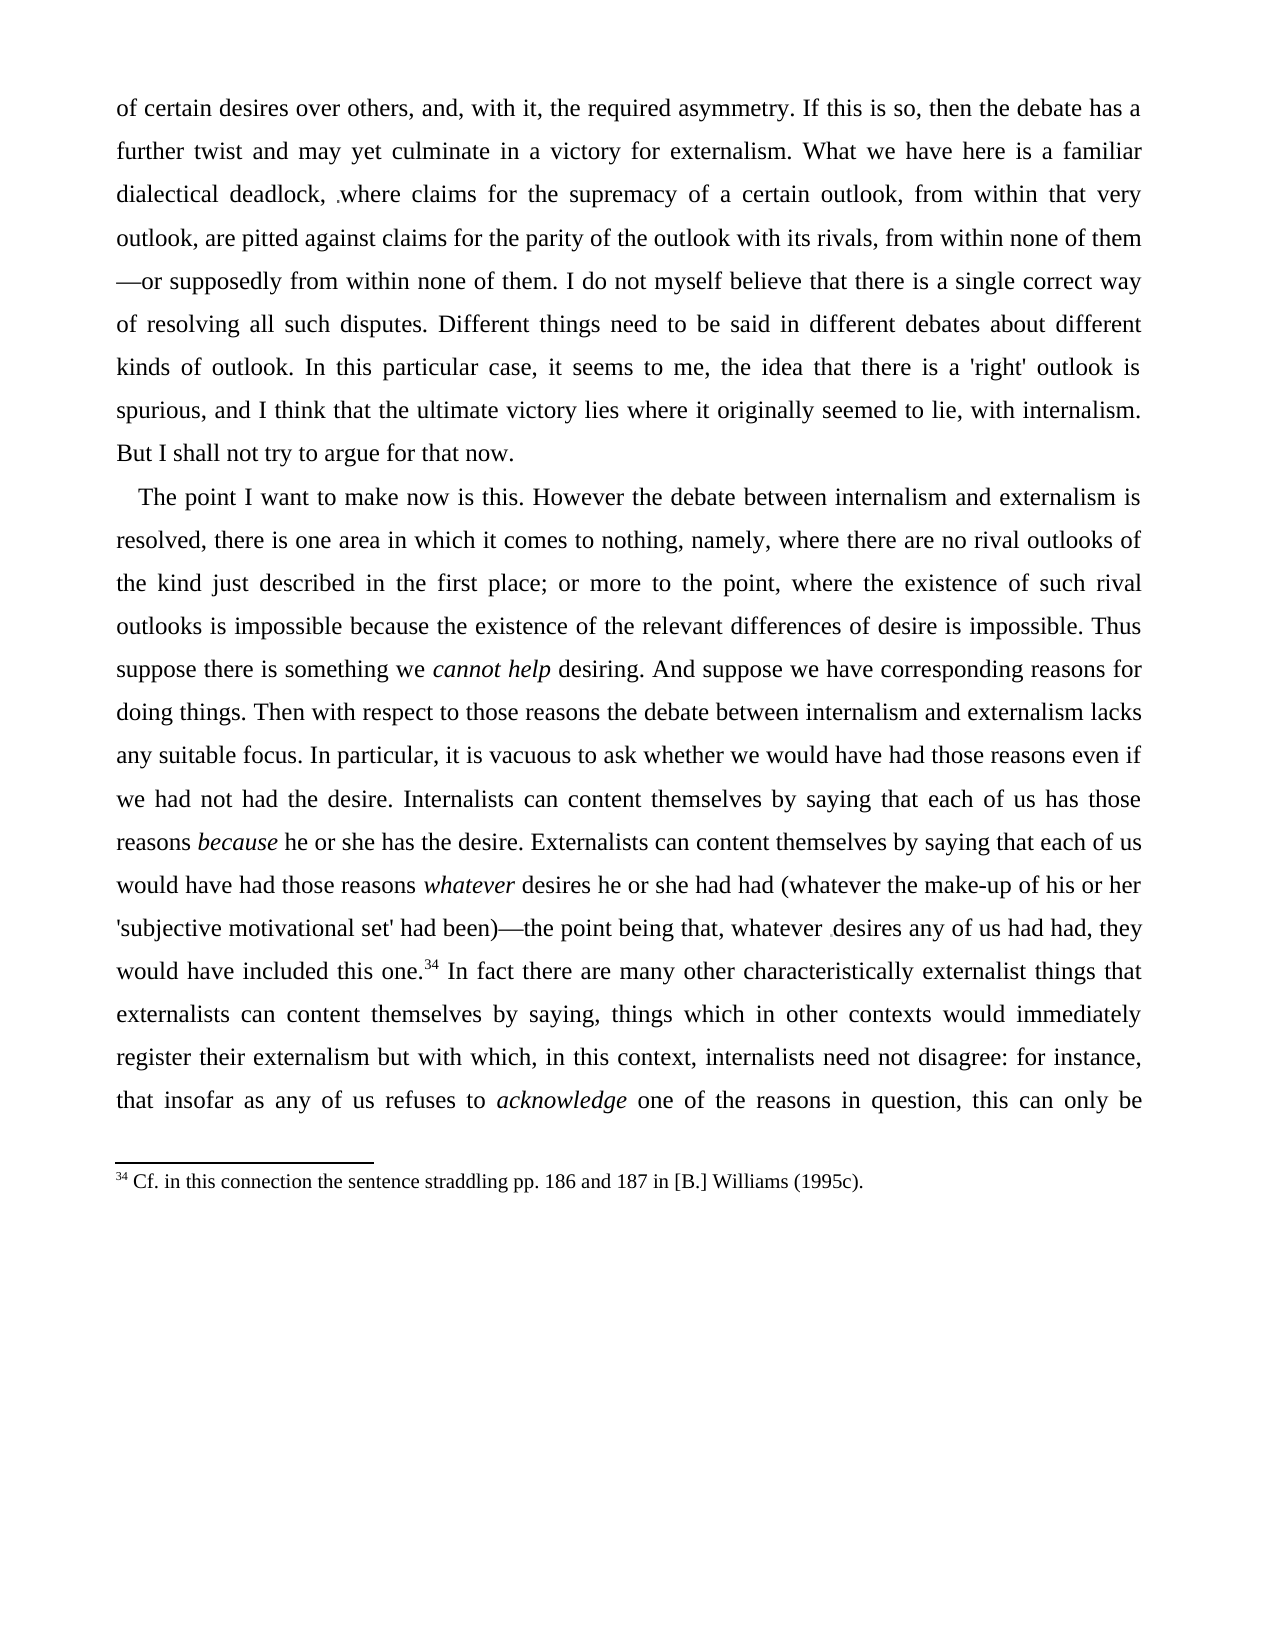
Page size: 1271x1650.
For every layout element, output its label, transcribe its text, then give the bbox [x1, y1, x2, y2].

text The point I want to make now is this. However the debate between internalism and externalism is resolved, there is one area in which it comes to nothing, namely, where there are no rival outlooks of the kind just described in the first place; or more to the point, where the existence of such rival outlooks is impossible because the existence of the relevant differences of desire is impossible. Thus suppose there is something we cannot help desiring. And suppose we have corresponding reasons for doing things. Then with respect to those reasons the debate between internalism and externalism lacks any suitable focus. In particular, it is vacuous to ask whether we would have had those reasons even if we had not had the desire. Internalists can content themselves by saying that each of us has those reasons because he or she has the desire. Externalists can content themselves by saying that each of us would have had those reasons whatever desires he or she had had (whatever the make-up of his or her 'subjective motivational set' had been)—the point being that, whatever desires any of us had had, they would have included this one. In fact there are many other characteristically externalist things that externalists can content themselves by saying, things which in other contexts would immediately register their externalism but with which, in this context, internalists need not disagree: for instance, that insofar as any of us refuses to acknowledge one of the reasons in question, this can only be because of a failure to see the matter aright. The reasons in question are reasons that we all have. They are reasons that we cannot help having. [116, 482, 1143, 1114]
text McDowell, of course, will deny that it is a problem. He will say that he does not need an Archimedean point; that all he needs is the point, or the ethical outlook as we might call it, from which things are seen 'aright' . From there, he will say, it is possible to establish the ethical primacy of certain desires over others, and, with it, the required asymmetry. If this is so, then the debate has a further twist and may yet culminate in a victory for externalism. What we have here is a familiar dialectical deadlock, where claims for the supremacy of a certain outlook, from within that very outlook, are pitted against claims for the parity of the outlook with its rivals, from within none of them—or supposedly from within none of them. I do not myself believe that there is a single correct way of resolving all such disputes. Different things need to be said in different debates about different kinds of outlook. In this particular case, it seems to me, the idea that there is a 'right' outlook is spurious, and I think that the ultimate victory lies where it originally seemed to lie, with internalism. But I shall not try to argue for that now. [116, 93, 1143, 467]
